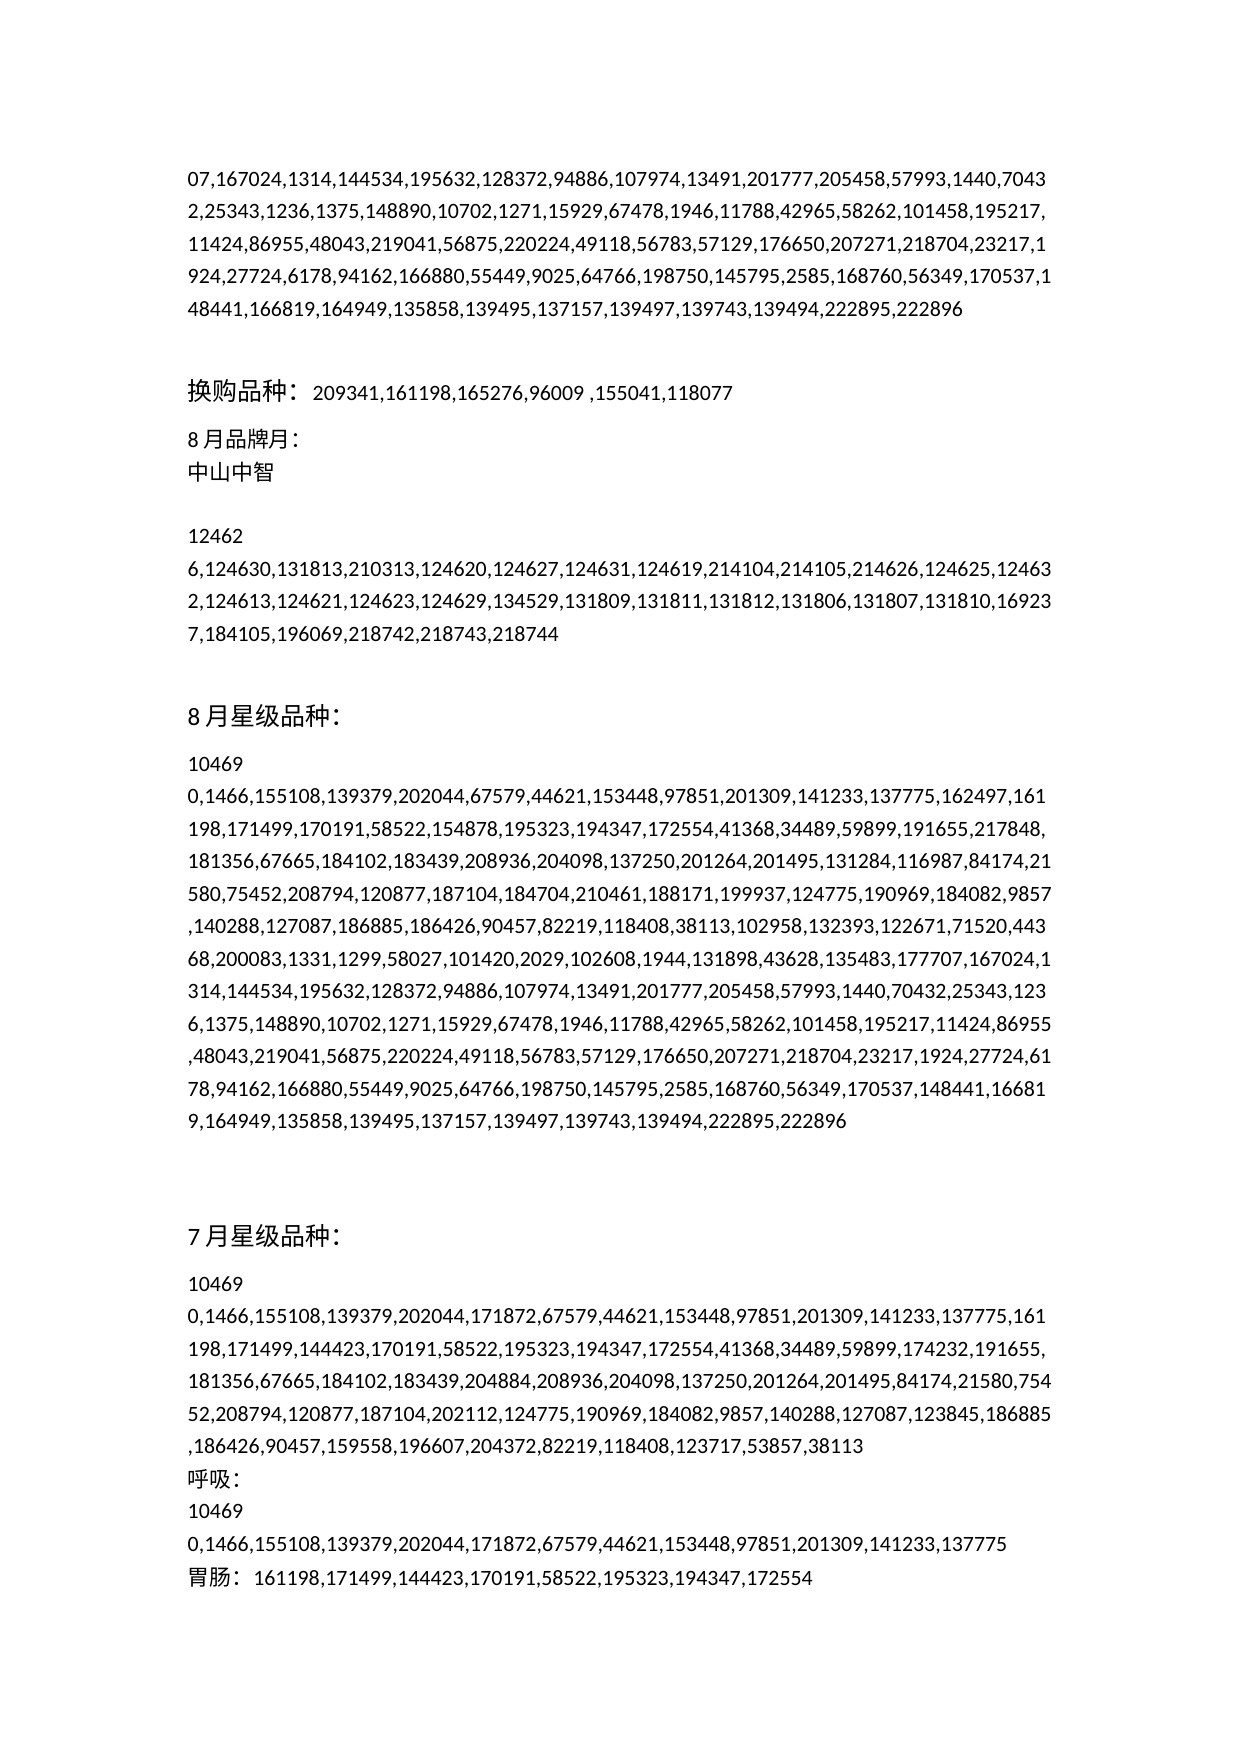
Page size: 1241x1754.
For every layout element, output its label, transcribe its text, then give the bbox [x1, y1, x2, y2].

text 104690,1466,155108,139379,202044,171872,67579,44621,153448,97851,201309,141233,137775,161198,171499,144423,170191,58522,195323,194347,172554,41368,34489,59899,174232,191655,181356,67665,184102,183439,204884,208936,204098,137250,201264,201495,84174,21580,75452,208794,120877,187104,202112,124775,190969,184082,9857,140288,127087,123845,186885,186426,90457,159558,196607,204372,82219,118408,123717,53857,38113 [187, 1267, 1053, 1462]
text 7月星级品种： [187, 1202, 1053, 1267]
text 8月星级品种： [187, 682, 1053, 747]
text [187, 162, 1053, 324]
text 中山中智 [187, 454, 1053, 487]
text 胃肠：161198,171499,144423,170191,58522,195323,194347,172554 [187, 1559, 1053, 1592]
text 104690,1466,155108,139379,202044,171872,67579,44621,153448,97851,201309,141233,137775 [187, 1494, 1053, 1559]
text 124626,124630,131813,210313,124620,124627,124631,124619,214104,214105,214626,124625,124632,124613,124621,124623,124629,134529,131809,131811,131812,131806,131807,131810,169237,184105,196069,218742,218743,218744 [187, 519, 1053, 649]
text 104690,1466,155108,139379,202044,67579,44621,153448,97851,201309,141233,137775,162497,161198,171499,170191,58522,154878,195323,194347,172554,41368,34489,59899,191655,217848,181356,67665,184102,183439,208936,204098,137250,201264,201495,131284,116987,84174,21580,75452,208794,120877,187104,184704,210461,188171,199937,124775,190969,184082,9857,140288,127087,186885,186426,90457,82219,118408,38113,102958,132393,122671,71520,44368,200083,1331,1299,58027,101420,2029,102608,1944,131898,43628,135483,177707,167024,1314,144534,195632,128372,94886,107974,13491,201777,205458,57993,1440,70432,25343,1236,1375,148890,10702,1271,15929,67478,1946,11788,42965,58262,101458,195217,11424,86955,48043,219041,56875,220224,49118,56783,57129,176650,207271,218704,23217,1924,27724,6178,94162,166880,55449,9025,64766,198750,145795,2585,168760,56349,170537,148441,166819,164949,135858,139495,137157,139497,139743,139494,222895,222896 [187, 747, 1053, 1137]
text 8月品牌月： [187, 422, 1053, 454]
text 换购品种：209341,161198,165276,96009 ,155041,118077 [187, 357, 1053, 422]
text 呼吸： [187, 1462, 1053, 1494]
